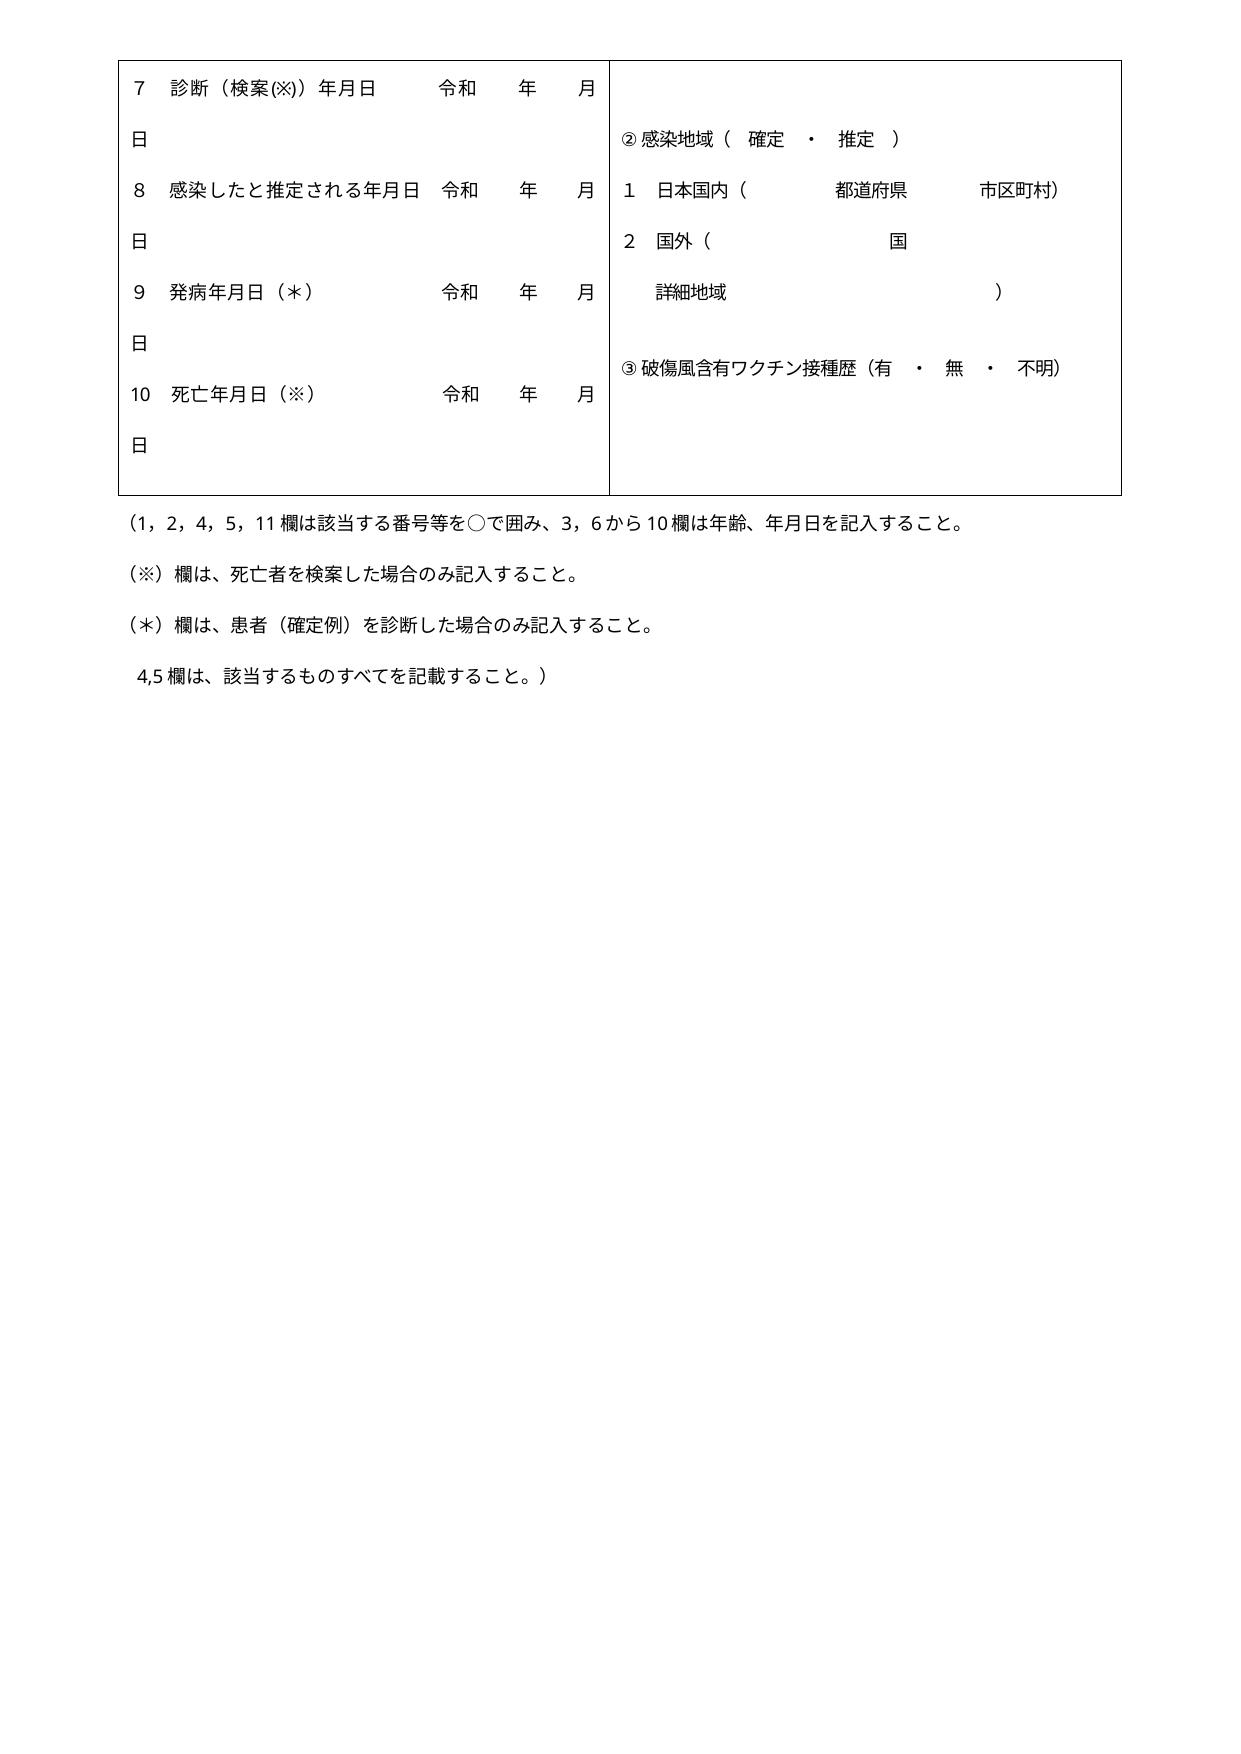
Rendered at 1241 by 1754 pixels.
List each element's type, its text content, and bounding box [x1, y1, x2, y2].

text 4,5欄は、該当するものすべてを記載すること。） [118, 649, 1122, 700]
text （1，2，4，5，11欄は該当する番号等を○で囲み、3，6から10欄は年齢、年月日を記入すること。 [118, 496, 1122, 547]
text （※）欄は、死亡者を検案した場合のみ記入すること。 [118, 547, 1122, 598]
text （＊）欄は、患者（確定例）を診断した場合のみ記入すること。 [118, 598, 1122, 649]
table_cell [119, 61, 609, 495]
